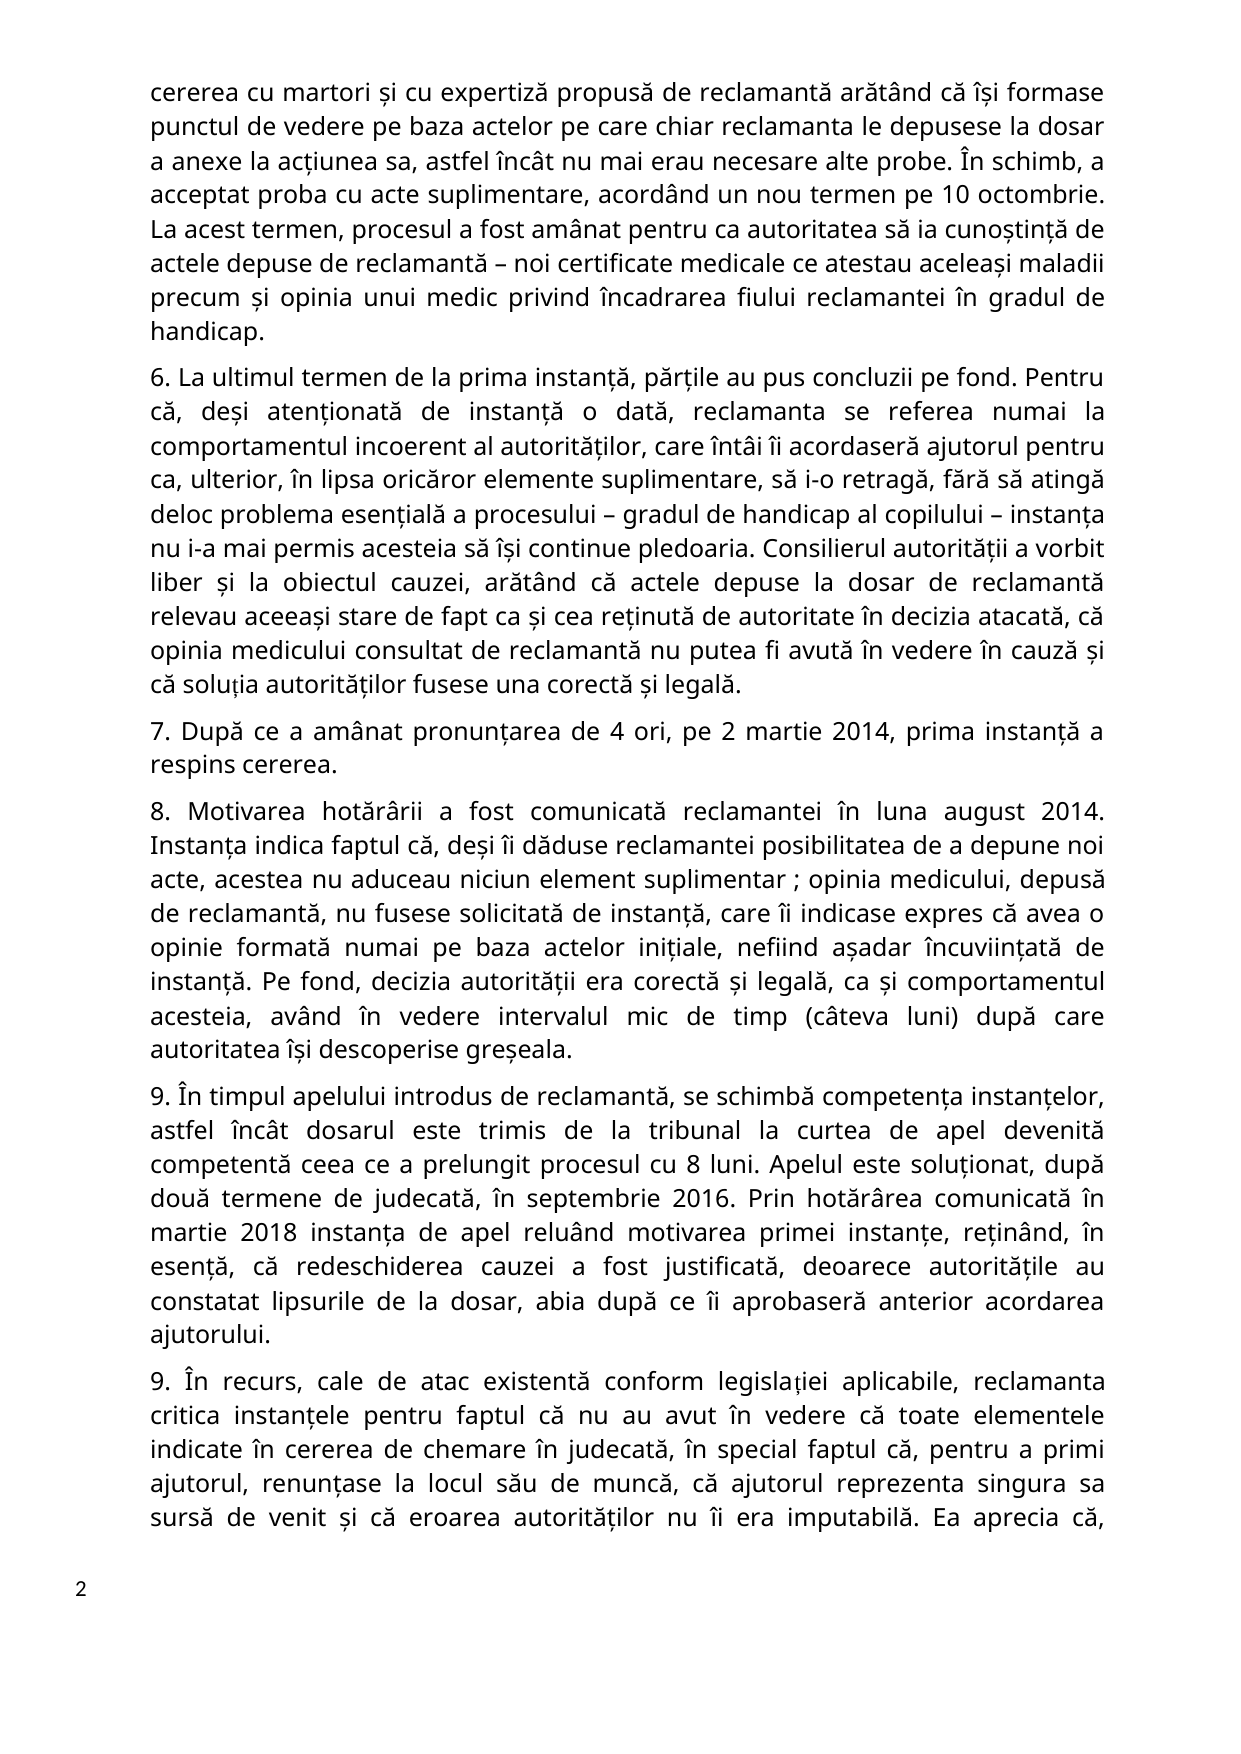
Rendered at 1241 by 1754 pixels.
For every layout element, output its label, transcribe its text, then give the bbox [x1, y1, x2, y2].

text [150, 75, 1106, 347]
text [150, 1364, 1106, 1534]
text 7. După ce a amânat pronunţarea de 4 ori, pe 2 martie 2014, prima instanţă a respins cererea. [150, 713, 1106, 781]
text 8. Motivarea hotărârii a fost comunicată reclamantei în luna august 2014. Instanţa indica faptul că, deşi îi dăduse reclamantei posibilitatea de a depune noi acte, acestea nu aduceau niciun element suplimentar ; opinia medicului, depusă de reclamantă, nu fusese solicitată de instanţă, care îi indicase expres că avea o opinie formată numai pe baza actelor iniţiale, nefiind aşadar încuviinţată de instanţă. Pe fond, decizia autorităţii era corectă şi legală, ca şi comportamentul acesteia, având în vedere intervalul mic de timp (câteva luni) după care autoritatea îşi descoperise greşeala. [150, 794, 1106, 1066]
text 6. La ultimul termen de la prima instanţă, părţile au pus concluzii pe fond. Pentru că, deşi atenţionată de instanţă o dată, reclamanta se referea numai la comportamentul incoerent al autorităţilor, care întâi îi acordaseră ajutorul pentru ca, ulterior, în lipsa oricăror elemente suplimentare, să i-o retragă, fără să atingă deloc problema esenţială a procesului – gradul de handicap al copilului – instanţa nu i-a mai permis acesteia să îşi continue pledoaria. Consilierul autorităţii a vorbit liber şi la obiectul cauzei, arătând că actele depuse la dosar de reclamantă relevau aceeaşi stare de fapt ca şi cea reţinută de autoritate în decizia atacată, că opinia medicului consultat de reclamantă nu putea fi avută în vedere în cauză şi că soluția autorităţilor fusese una corectă şi legală. [150, 360, 1106, 701]
text 9. În timpul apelului introdus de reclamantă, se schimbă competenţa instanţelor, astfel încât dosarul este trimis de la tribunal la curtea de apel devenită competentă ceea ce a prelungit procesul cu 8 luni. Apelul este soluţionat, după două termene de judecată, în septembrie 2016. Prin hotărârea comunicată în martie 2018 instanţa de apel reluând motivarea primei instanţe, reţinând, în esenţă, că redeschiderea cauzei a fost justificată, deoarece autorităţile au constatat lipsurile de la dosar, abia după ce îi aprobaseră anterior acordarea ajutorului. [150, 1079, 1106, 1351]
